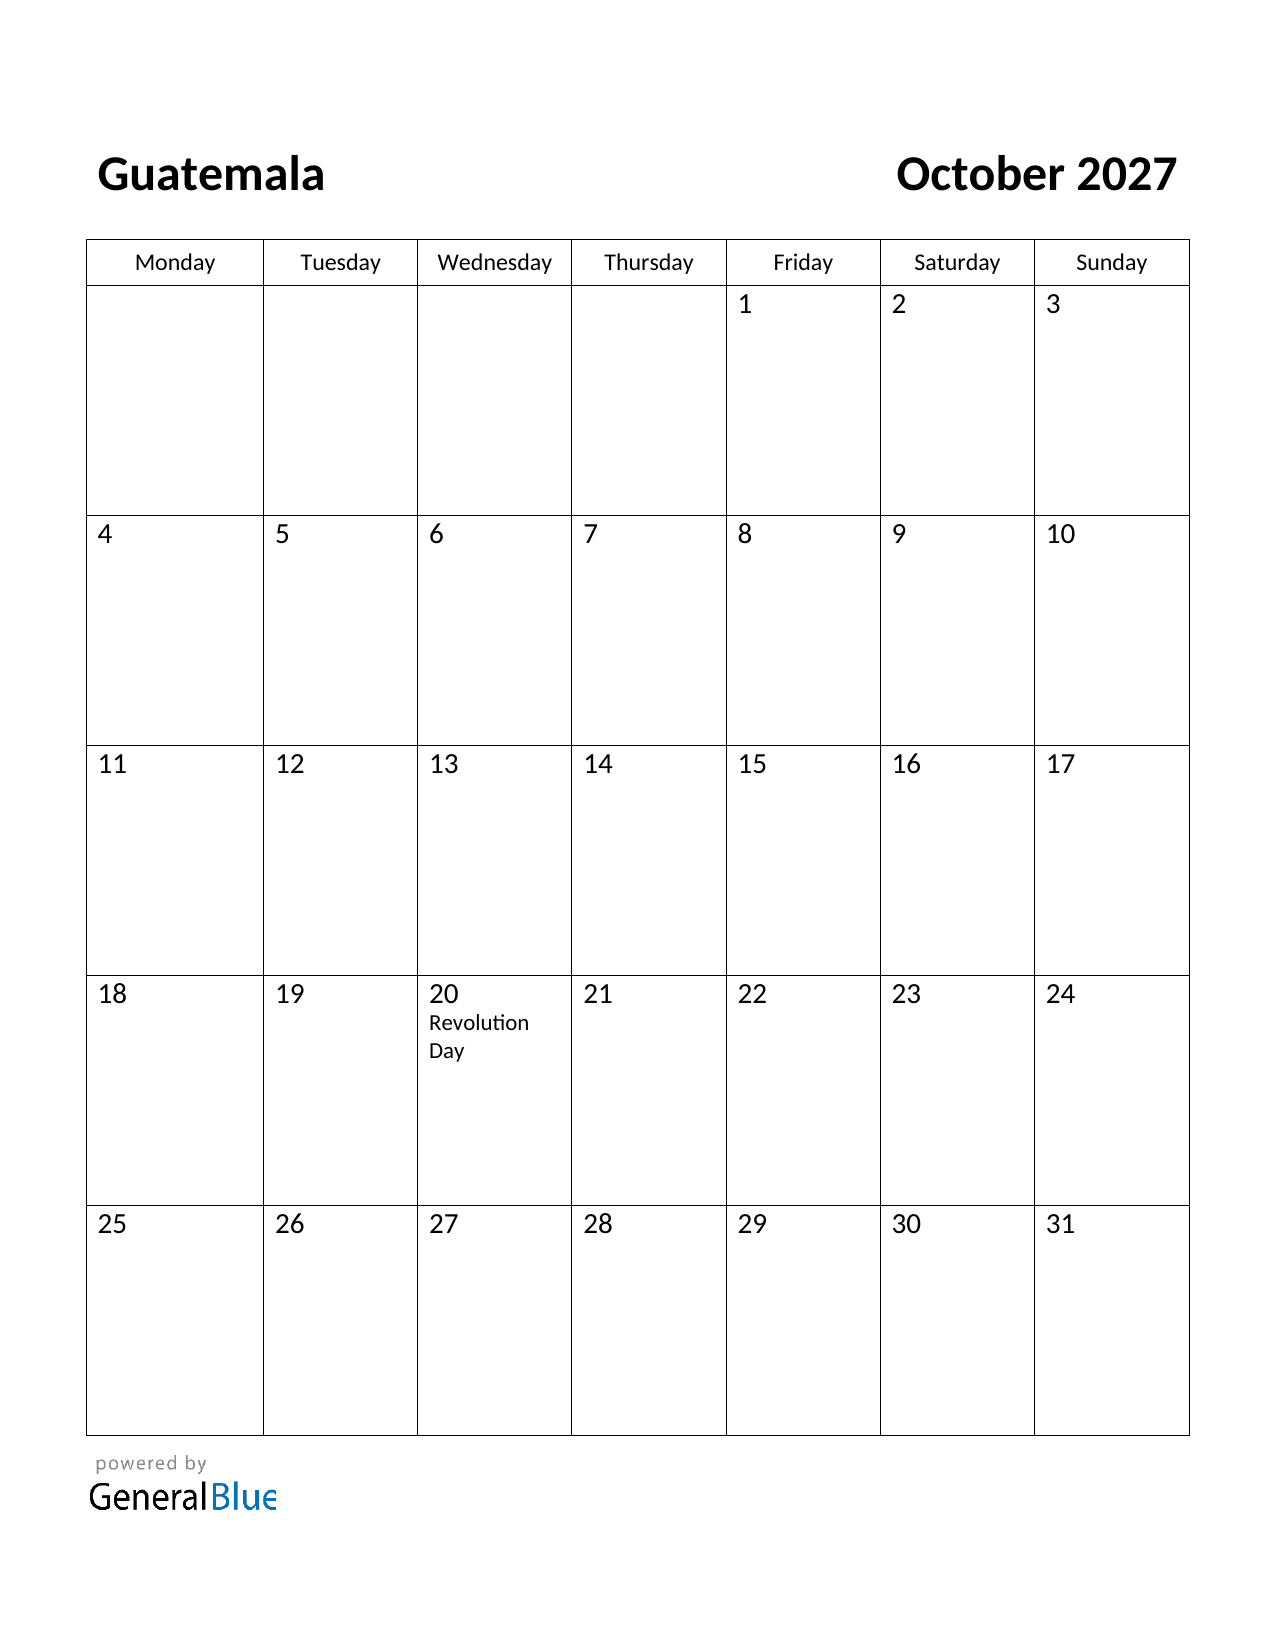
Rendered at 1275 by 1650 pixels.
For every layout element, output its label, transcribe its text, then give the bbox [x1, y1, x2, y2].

table_cell Saturday [881, 240, 1034, 284]
table_cell [87, 318, 263, 514]
table_cell Tuesday [264, 240, 417, 284]
table_cell 27 [418, 1206, 571, 1238]
table_cell 10 [1035, 516, 1189, 548]
table_cell 16 [881, 746, 1034, 778]
table_cell [1035, 1008, 1189, 1204]
table_cell 8 [727, 516, 880, 548]
table_cell [418, 286, 571, 318]
table_cell Friday [727, 240, 880, 284]
table_cell [1035, 778, 1189, 974]
table_cell 4 [87, 516, 263, 548]
table_cell [264, 318, 417, 514]
table_cell 26 [264, 1206, 417, 1238]
table_cell [727, 318, 880, 514]
table_cell [87, 1008, 263, 1204]
table_cell [418, 548, 571, 744]
table_cell 2 [881, 286, 1034, 318]
table_cell 14 [572, 746, 726, 778]
table_cell 29 [727, 1206, 880, 1238]
table_cell [264, 1238, 417, 1434]
table_cell 9 [881, 516, 1034, 548]
table_cell 12 [264, 746, 417, 778]
table_cell Sunday [1035, 240, 1189, 284]
table_cell [1035, 1238, 1189, 1434]
table_cell [418, 778, 571, 974]
table_cell Wednesday [418, 240, 571, 284]
table_cell Thursday [572, 240, 726, 284]
table_cell [881, 1008, 1034, 1204]
table_cell 22 [727, 976, 880, 1008]
table_cell [881, 318, 1034, 514]
table_cell [418, 1238, 571, 1434]
table_cell 3 [1035, 286, 1189, 318]
table_cell [1035, 318, 1189, 514]
table_cell 30 [881, 1206, 1034, 1238]
table_cell [87, 1238, 263, 1434]
table_cell 31 [1035, 1206, 1189, 1238]
table_cell [572, 1238, 726, 1434]
table_cell 25 [87, 1206, 263, 1238]
table_cell [572, 1008, 726, 1204]
table_cell 5 [264, 516, 417, 548]
table_cell 24 [1035, 976, 1189, 1008]
table_cell [264, 286, 417, 318]
table_cell 20 [418, 976, 571, 1008]
table_cell [727, 1238, 880, 1434]
table_cell [264, 778, 417, 974]
table_cell 11 [87, 746, 263, 778]
table_cell 19 [264, 976, 417, 1008]
table_cell [264, 548, 417, 744]
table_cell [1035, 548, 1189, 744]
table_cell 7 [572, 516, 726, 548]
table_cell [881, 548, 1034, 744]
table_cell [572, 318, 726, 514]
table_header October 2027 [572, 105, 1189, 239]
table_cell Revolution Day [418, 1008, 571, 1204]
table_cell 13 [418, 746, 571, 778]
picture [88, 1452, 276, 1515]
table_cell Monday [87, 240, 263, 284]
table_cell [727, 1008, 880, 1204]
table_header Guatemala [86, 105, 572, 239]
table_cell [572, 548, 726, 744]
table_cell [572, 778, 726, 974]
table_cell 21 [572, 976, 726, 1008]
table_cell 17 [1035, 746, 1189, 778]
table_cell [727, 548, 880, 744]
table_cell [87, 286, 263, 318]
table_cell [881, 778, 1034, 974]
table_cell 15 [727, 746, 880, 778]
table_cell [881, 1238, 1034, 1434]
table_cell 18 [87, 976, 263, 1008]
table_cell 23 [881, 976, 1034, 1008]
table_cell [87, 548, 263, 744]
table_cell [572, 286, 726, 318]
table_cell 6 [418, 516, 571, 548]
table_cell [87, 778, 263, 974]
table_cell [86, 1436, 1189, 1534]
table_cell [418, 318, 571, 514]
table_cell 1 [727, 286, 880, 318]
table_cell [727, 778, 880, 974]
table_cell 28 [572, 1206, 726, 1238]
table_cell [264, 1008, 417, 1204]
